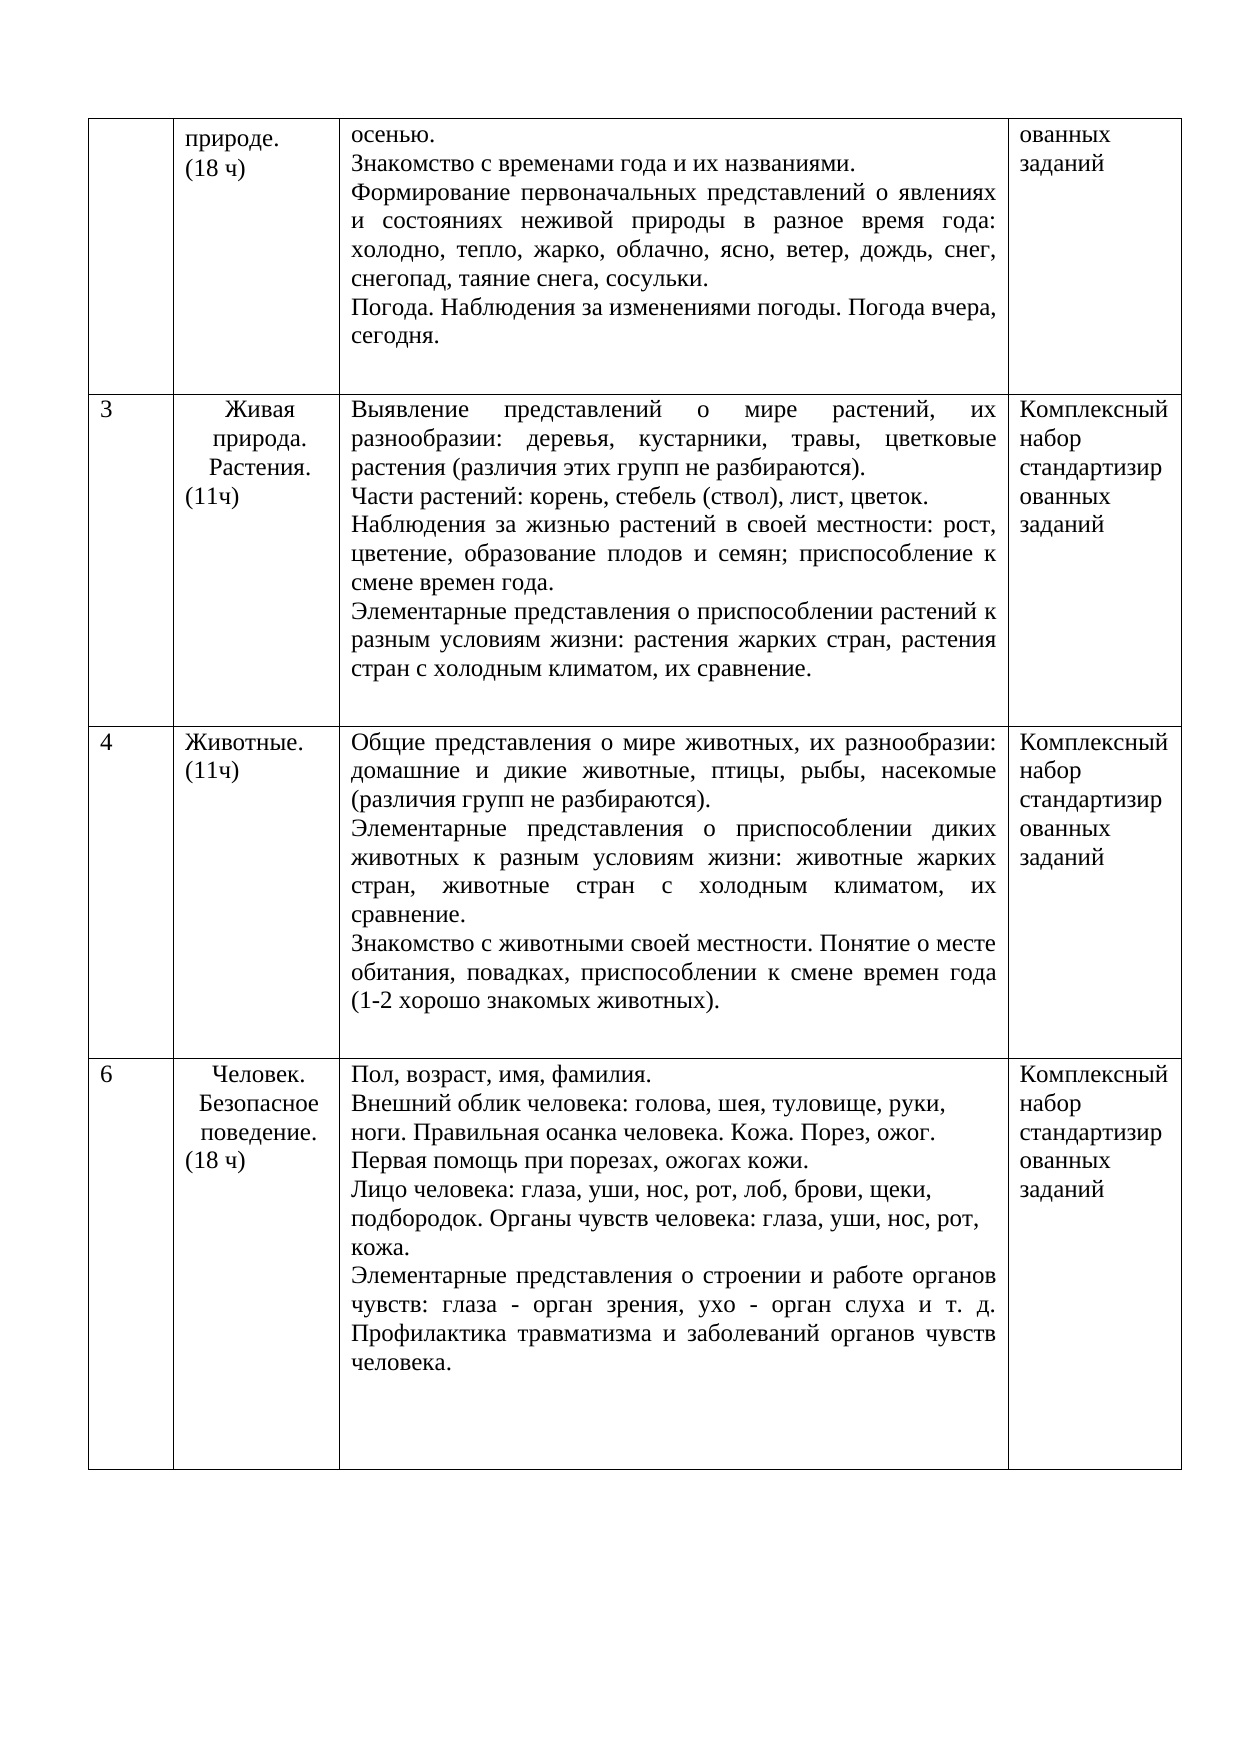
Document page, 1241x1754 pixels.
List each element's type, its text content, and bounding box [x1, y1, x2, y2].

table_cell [174, 119, 339, 393]
table_cell Животные. (11ч) [174, 727, 339, 1058]
table_cell Комплексный набор стандартизированных заданий [1009, 727, 1181, 1058]
table_cell Комплексный набор стандартизированных заданий [1009, 1059, 1181, 1469]
table_cell 6 [89, 1059, 173, 1469]
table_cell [340, 119, 1008, 393]
table_cell 3 [89, 395, 173, 726]
table_cell Живая природа. Растения. (11ч) [174, 395, 339, 726]
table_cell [1009, 119, 1181, 393]
table_cell 2 [89, 119, 173, 393]
table_cell Выявление представлений о мире растений, их разнообразии: деревья, кустарники, травы, цветковые растения (различия этих групп не разбираются). Части растений: корень, стебель (ствол), лист, цветок. Наблюдения за жизнью растений в своей местности: рост, цветение, образование плодов и семян; приспособление к смене времен года. Элементарные представления о приспособлении растений к разным условиям жизни: растения жарких стран, растения стран с холодным климатом, их сравнение. [340, 395, 1008, 726]
table_cell Комплексный набор стандартизированных заданий [1009, 395, 1181, 726]
table_cell Человек. Безопасное поведение. (18 ч) [174, 1059, 339, 1469]
table_cell 4 [89, 727, 173, 1058]
table_cell Пол, возраст, имя, фамилия. Внешний облик человека: голова, шея, туловище, руки, ноги. Правильная осанка человека. Кожа. Порез, ожог. Первая помощь при порезах, ожогах кожи. Лицо человека: глаза, уши, нос, рот, лоб, брови, щеки, подбородок. Органы чувств человека: глаза, уши, нос, рот, кожа. Элементарные представления о строении и работе органов чувств: глаза - орган зрения, ухо - орган слуха и т. д. Профилактика травматизма и заболеваний органов чувств человека. [340, 1059, 1008, 1469]
table_cell Общие представления о мире животных, их разнообразии: домашние и дикие животные, птицы, рыбы, насекомые (различия групп не разбираются). Элементарные представления о приспособлении диких животных к разным условиям жизни: животные жарких стран, животные стран с холодным климатом, их сравнение. Знакомство с животными своей местности. Понятие о месте обитания, повадках, приспособлении к смене времен года (1-2 хорошо знакомых животных). [340, 727, 1008, 1058]
